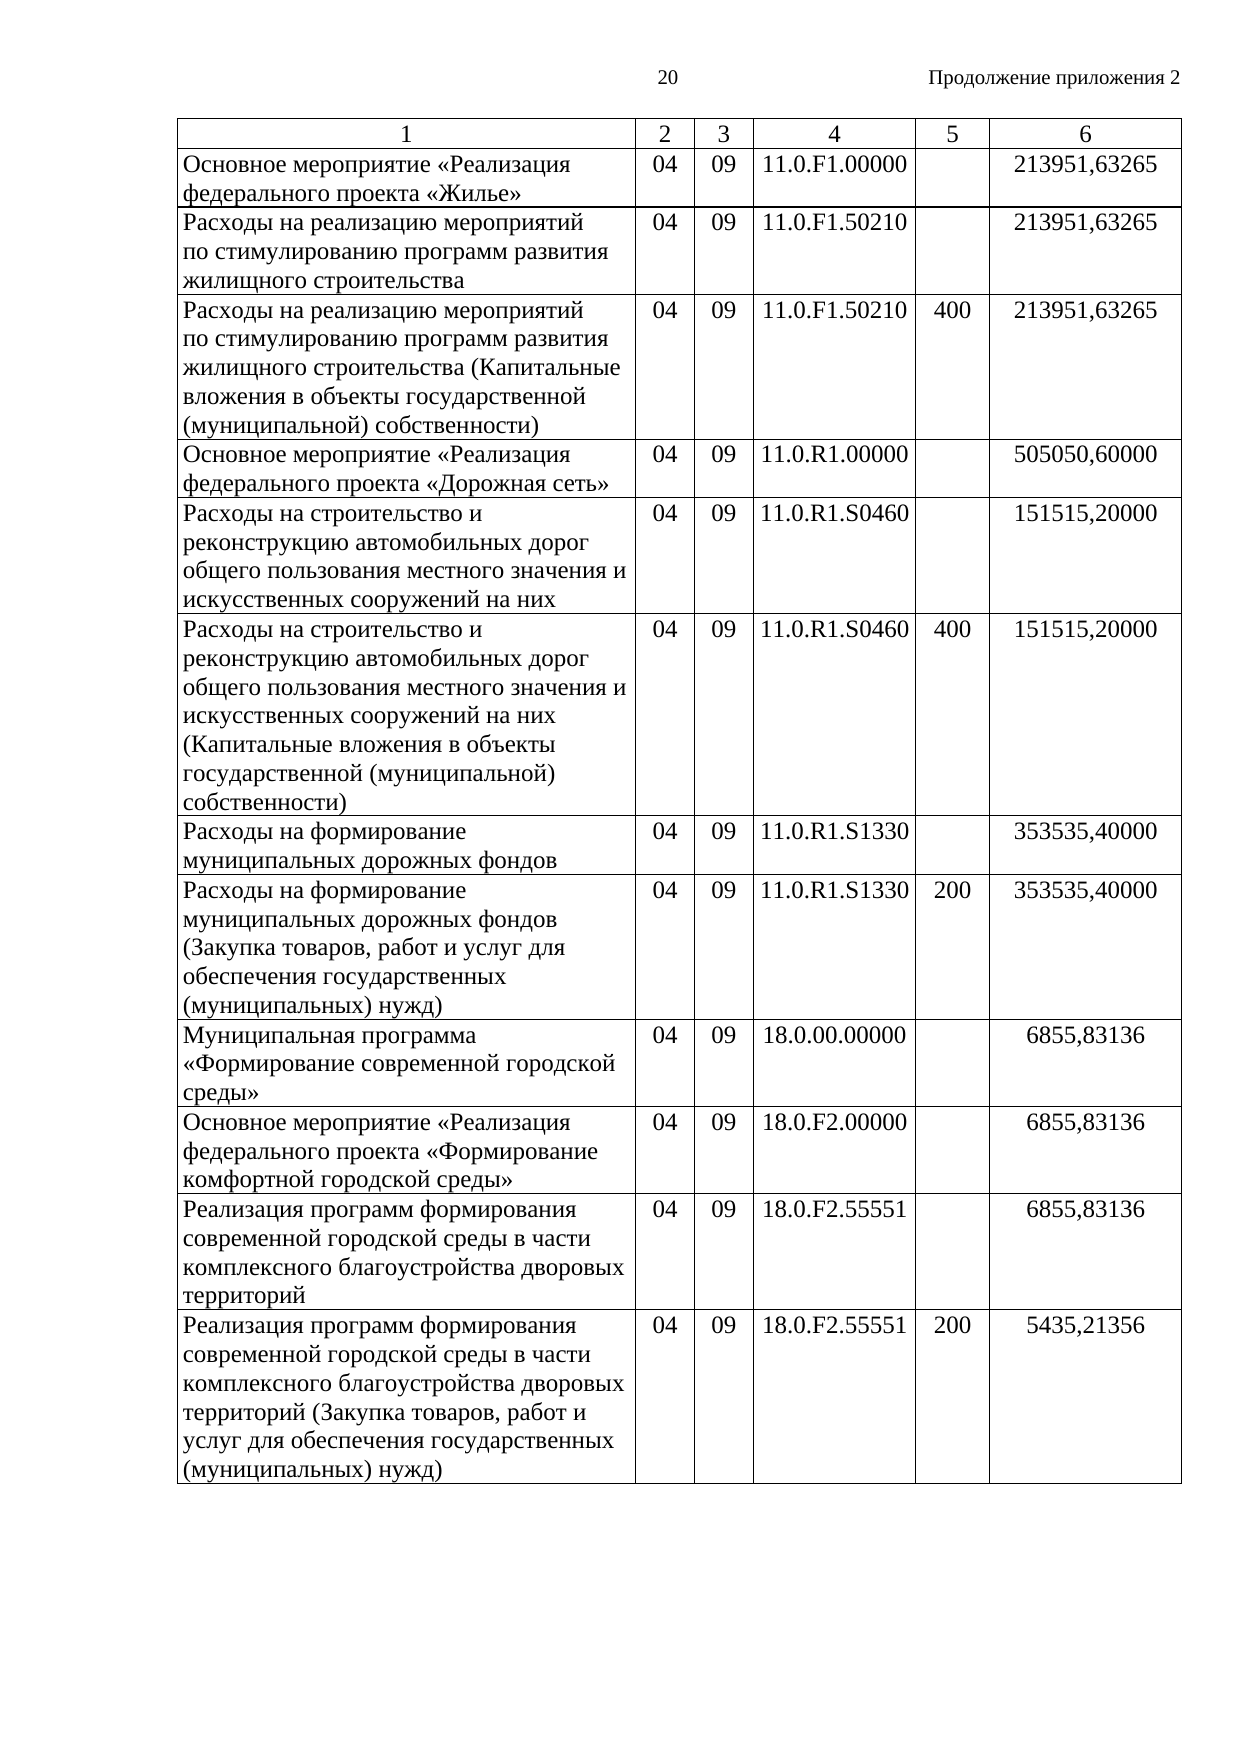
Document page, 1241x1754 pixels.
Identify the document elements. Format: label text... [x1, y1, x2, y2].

table_cell 18.0.F2.00000 [754, 1107, 915, 1193]
table_cell Реализация программ формирования современной городской среды в части комплексного благоустройства дворовых территорий [178, 1194, 635, 1309]
table_header 3 [695, 119, 753, 148]
table_cell 11.0.R1.00000 [754, 440, 915, 497]
table_cell 151515,20000 [990, 614, 1181, 815]
table_cell Расходы на строительство и реконструкцию автомобильных дорог общего пользования местного значения и искусственных сооружений на них [178, 498, 635, 613]
table_cell [916, 498, 989, 613]
table_cell 213951,63265 [990, 208, 1181, 294]
table_cell 09 [695, 440, 753, 497]
table_cell Расходы на реализацию мероприятий по стимулированию программ развития жилищного строительства (Капитальные вложения в объекты государственной (муниципальной) собственности) [178, 295, 635, 438]
table_cell 353535,40000 [990, 816, 1181, 874]
table_cell 09 [695, 1020, 753, 1106]
table_cell 151515,20000 [990, 498, 1181, 613]
table_cell [916, 208, 989, 294]
table_header 2 [636, 119, 694, 148]
table_header 4 [754, 119, 915, 148]
table_cell Расходы на реализацию мероприятий по стимулированию программ развития жилищного строительства [178, 208, 635, 294]
table_cell [916, 1194, 989, 1309]
table_cell 09 [695, 1310, 753, 1483]
table_cell 213951,63265 [990, 295, 1181, 438]
table_cell 6855,83136 [990, 1107, 1181, 1193]
table_cell 09 [695, 208, 753, 294]
table_cell 353535,40000 [990, 875, 1181, 1019]
table_cell 09 [695, 816, 753, 874]
table_cell 09 [695, 149, 753, 206]
table_cell 200 [916, 1310, 989, 1483]
table_cell 04 [636, 1310, 694, 1483]
table_header 6 [990, 119, 1181, 148]
table_cell 11.0.R1.S1330 [754, 875, 915, 1019]
table_header 1 [178, 119, 635, 148]
table_cell 04 [636, 1107, 694, 1193]
table_cell 11.0.R1.S0460 [754, 498, 915, 613]
table_cell Расходы на формирование муниципальных дорожных фондов (Закупка товаров, работ и услуг для обеспечения государственных (муниципальных) нужд) [178, 875, 635, 1019]
table_cell 11.0.F1.50210 [754, 295, 915, 438]
table_cell 04 [636, 440, 694, 497]
table_cell 09 [695, 1194, 753, 1309]
table_cell 18.0.F2.55551 [754, 1310, 915, 1483]
table_cell [916, 440, 989, 497]
table_cell Расходы на формирование муниципальных дорожных фондов [178, 816, 635, 874]
table_cell 18.0.F2.55551 [754, 1194, 915, 1309]
table_cell Основное мероприятие «Реализация федерального проекта «Жилье» [178, 149, 635, 206]
table_cell Реализация программ формирования современной городской среды в части комплексного благоустройства дворовых территорий (Закупка товаров, работ и услуг для обеспечения государственных (муниципальных) нужд) [178, 1310, 635, 1483]
table_cell Основное мероприятие «Реализация федерального проекта «Дорожная сеть» [178, 440, 635, 497]
table_cell 04 [636, 1194, 694, 1309]
table_cell 04 [636, 498, 694, 613]
table_cell 09 [695, 875, 753, 1019]
table_cell [916, 816, 989, 874]
table_cell 200 [916, 875, 989, 1019]
table_cell 04 [636, 295, 694, 438]
table_cell 6855,83136 [990, 1020, 1181, 1106]
table_cell [916, 1107, 989, 1193]
table_cell 04 [636, 208, 694, 294]
table_cell 09 [695, 295, 753, 438]
table_cell 11.0.F1.00000 [754, 149, 915, 206]
table_cell 09 [695, 614, 753, 815]
table_cell [916, 1020, 989, 1106]
table_cell 09 [695, 498, 753, 613]
table_cell 6855,83136 [990, 1194, 1181, 1309]
table_cell 11.0.R1.S0460 [754, 614, 915, 815]
table_cell 04 [636, 149, 694, 206]
table_cell 04 [636, 816, 694, 874]
table_cell 400 [916, 295, 989, 438]
table_cell 04 [636, 614, 694, 815]
table_cell 5435,21356 [990, 1310, 1181, 1483]
table_cell 04 [636, 1020, 694, 1106]
table_cell 11.0.R1.S1330 [754, 816, 915, 874]
table_header 5 [916, 119, 989, 148]
table_cell 18.0.00.00000 [754, 1020, 915, 1106]
table_cell 505050,60000 [990, 440, 1181, 497]
table_cell Основное мероприятие «Реализация федерального проекта «Формирование комфортной городской среды» [178, 1107, 635, 1193]
table_cell Муниципальная программа «Формирование современной городской среды» [178, 1020, 635, 1106]
table_cell 11.0.F1.50210 [754, 208, 915, 294]
table_cell 400 [916, 614, 989, 815]
table_cell 213951,63265 [990, 149, 1181, 206]
table_cell [916, 149, 989, 206]
table_cell 09 [695, 1107, 753, 1193]
table_cell 04 [636, 875, 694, 1019]
table_cell Расходы на строительство и реконструкцию автомобильных дорог общего пользования местного значения и искусственных сооружений на них (Капитальные вложения в объекты государственной (муниципальной) собственности) [178, 614, 635, 815]
